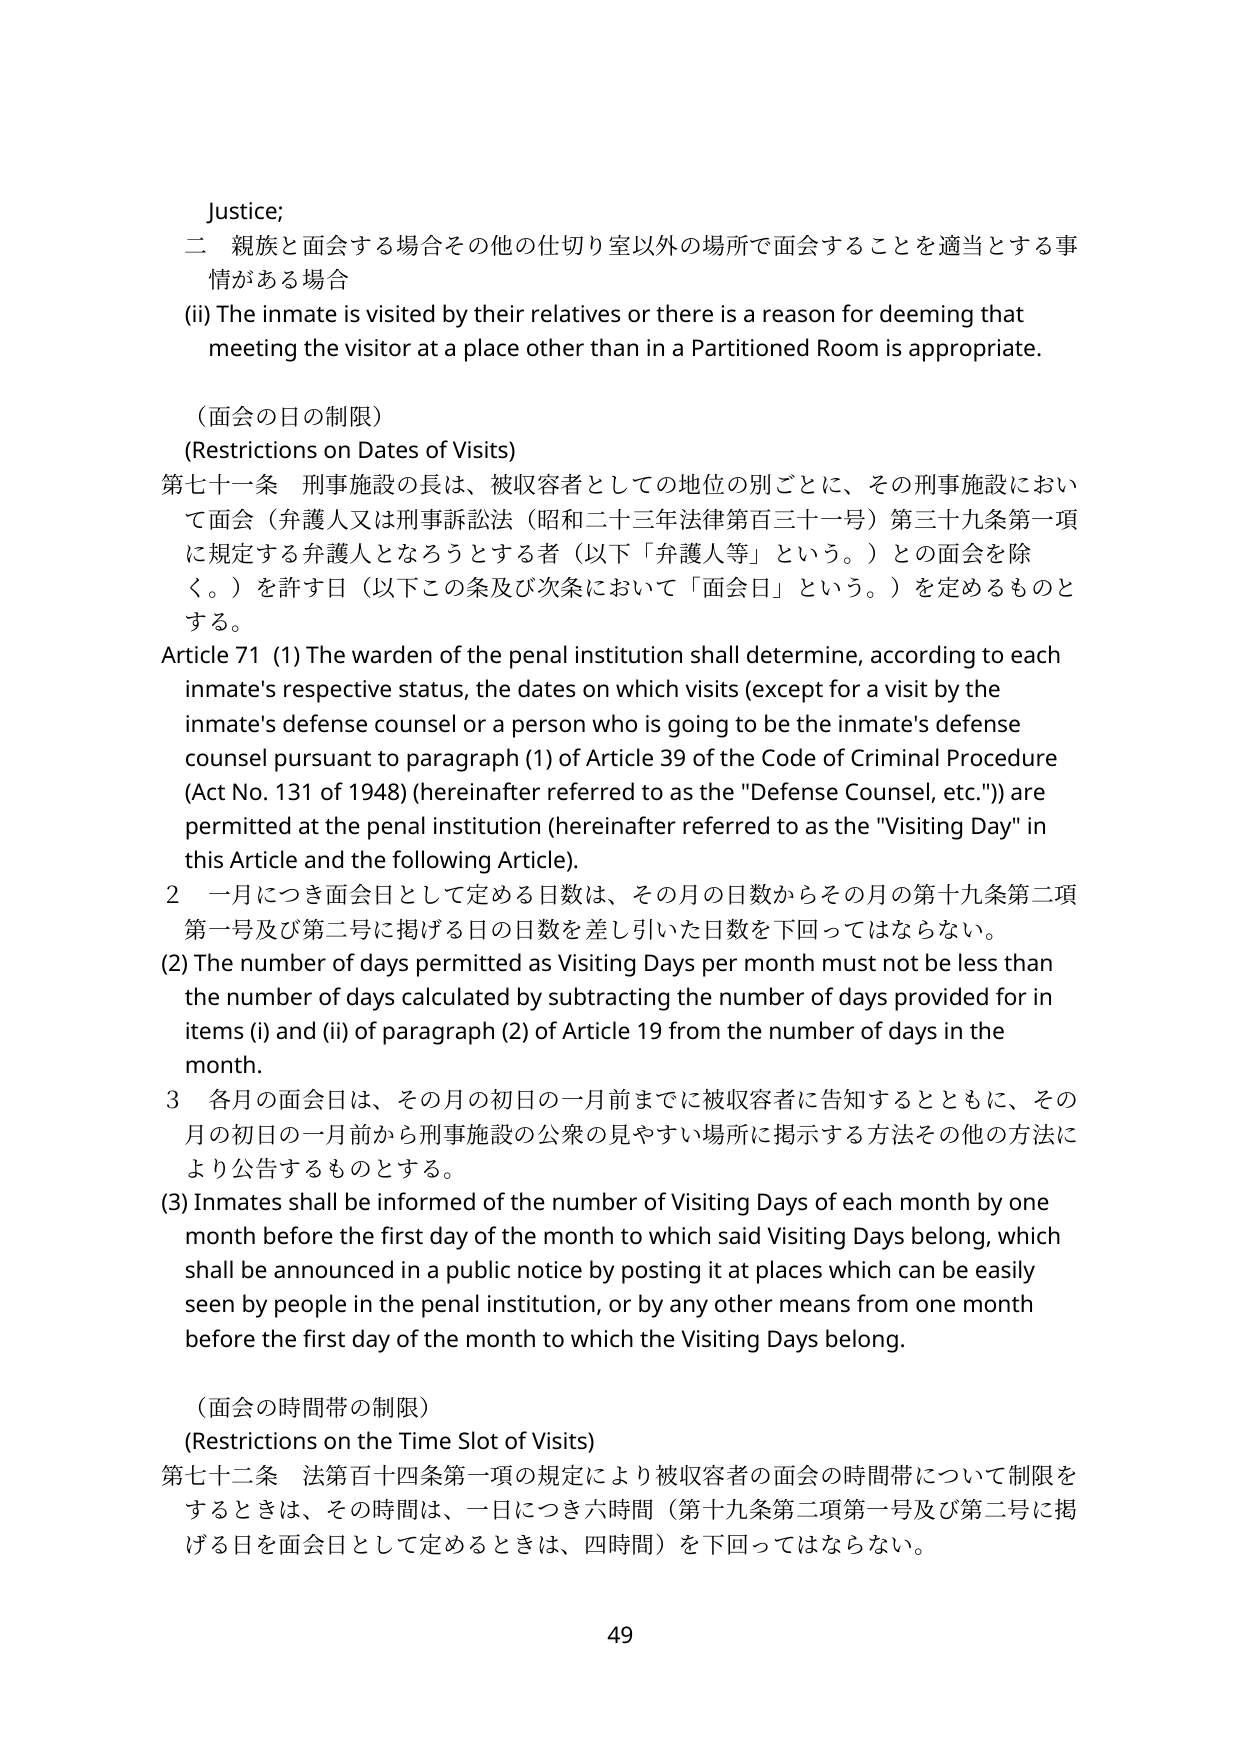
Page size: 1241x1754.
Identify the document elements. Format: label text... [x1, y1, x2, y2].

text (ii) The inmate is visited by their relatives or there is a reason for deeming that meeting the visitor at a place other than in a Partitioned Room is appropriate. [184, 296, 1079, 364]
text ３ 各月の面会日は、その月の初日の一月前までに被収容者に告知するとともに、その月の初日の一月前から刑事施設の公衆の見やすい場所に掲示する方法その他の方法により公告するものとする。 [161, 1082, 1079, 1184]
text （面会の日の制限） [184, 399, 1079, 433]
text 第七十二条 法第百十四条第一項の規定により被収容者の面会の時間帯について制限をするときは、その時間は、一日につき六時間（第十九条第二項第一号及び第二号に掲げる日を面会日として定めるときは、四時間）を下回ってはならない。 [161, 1458, 1079, 1560]
text (3) Inmates shall be informed of the number of Visiting Days of each month by one month before the first day of the month to which said Visiting Days belong, which shall be announced in a public notice by posting it at places which can be easily seen by people in the penal institution, or by any other means from one month before the first day of the month to which the Visiting Days belong. [161, 1184, 1079, 1355]
text (Restrictions on the Time Slot of Visits) [184, 1424, 1079, 1458]
text (Restrictions on Dates of Visits) [184, 433, 1079, 467]
text （面会の時間帯の制限） [184, 1389, 1079, 1424]
text (2) The number of days permitted as Visiting Days per month must not be less than the number of days calculated by subtracting the number of days provided for in items (i) and (ii) of paragraph (2) of Article 19 from the number of days in the month. [161, 945, 1079, 1082]
text Article 71 (1) The warden of the penal institution shall determine, according to each inmate's respective status, the dates on which visits (except for a visit by the inmate's defense counsel or a person who is going to be the inmate's defense counsel pursuant to paragraph (1) of Article 39 of the Code of Criminal Procedure (Act No. 131 of 1948) (hereinafter referred to as the "Defense Counsel, etc.")) are permitted at the penal institution (hereinafter referred to as the "Visiting Day" in this Article and the following Article). [161, 638, 1079, 877]
text ２ 一月につき面会日として定める日数は、その月の日数からその月の第十九条第二項第一号及び第二号に掲げる日の日数を差し引いた日数を下回ってはならない。 [161, 877, 1079, 945]
text 二 親族と面会する場合その他の仕切り室以外の場所で面会することを適当とする事情がある場合 [184, 228, 1079, 296]
text 第七十一条 刑事施設の長は、被収容者としての地位の別ごとに、その刑事施設において面会（弁護人又は刑事訴訟法（昭和二十三年法律第百三十一号）第三十九条第一項に規定する弁護人となろうとする者（以下「弁護人等」という。）との面会を除く。）を許す日（以下この条及び次条において「面会日」という。）を定めるものとする。 [161, 467, 1079, 638]
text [184, 194, 1079, 228]
